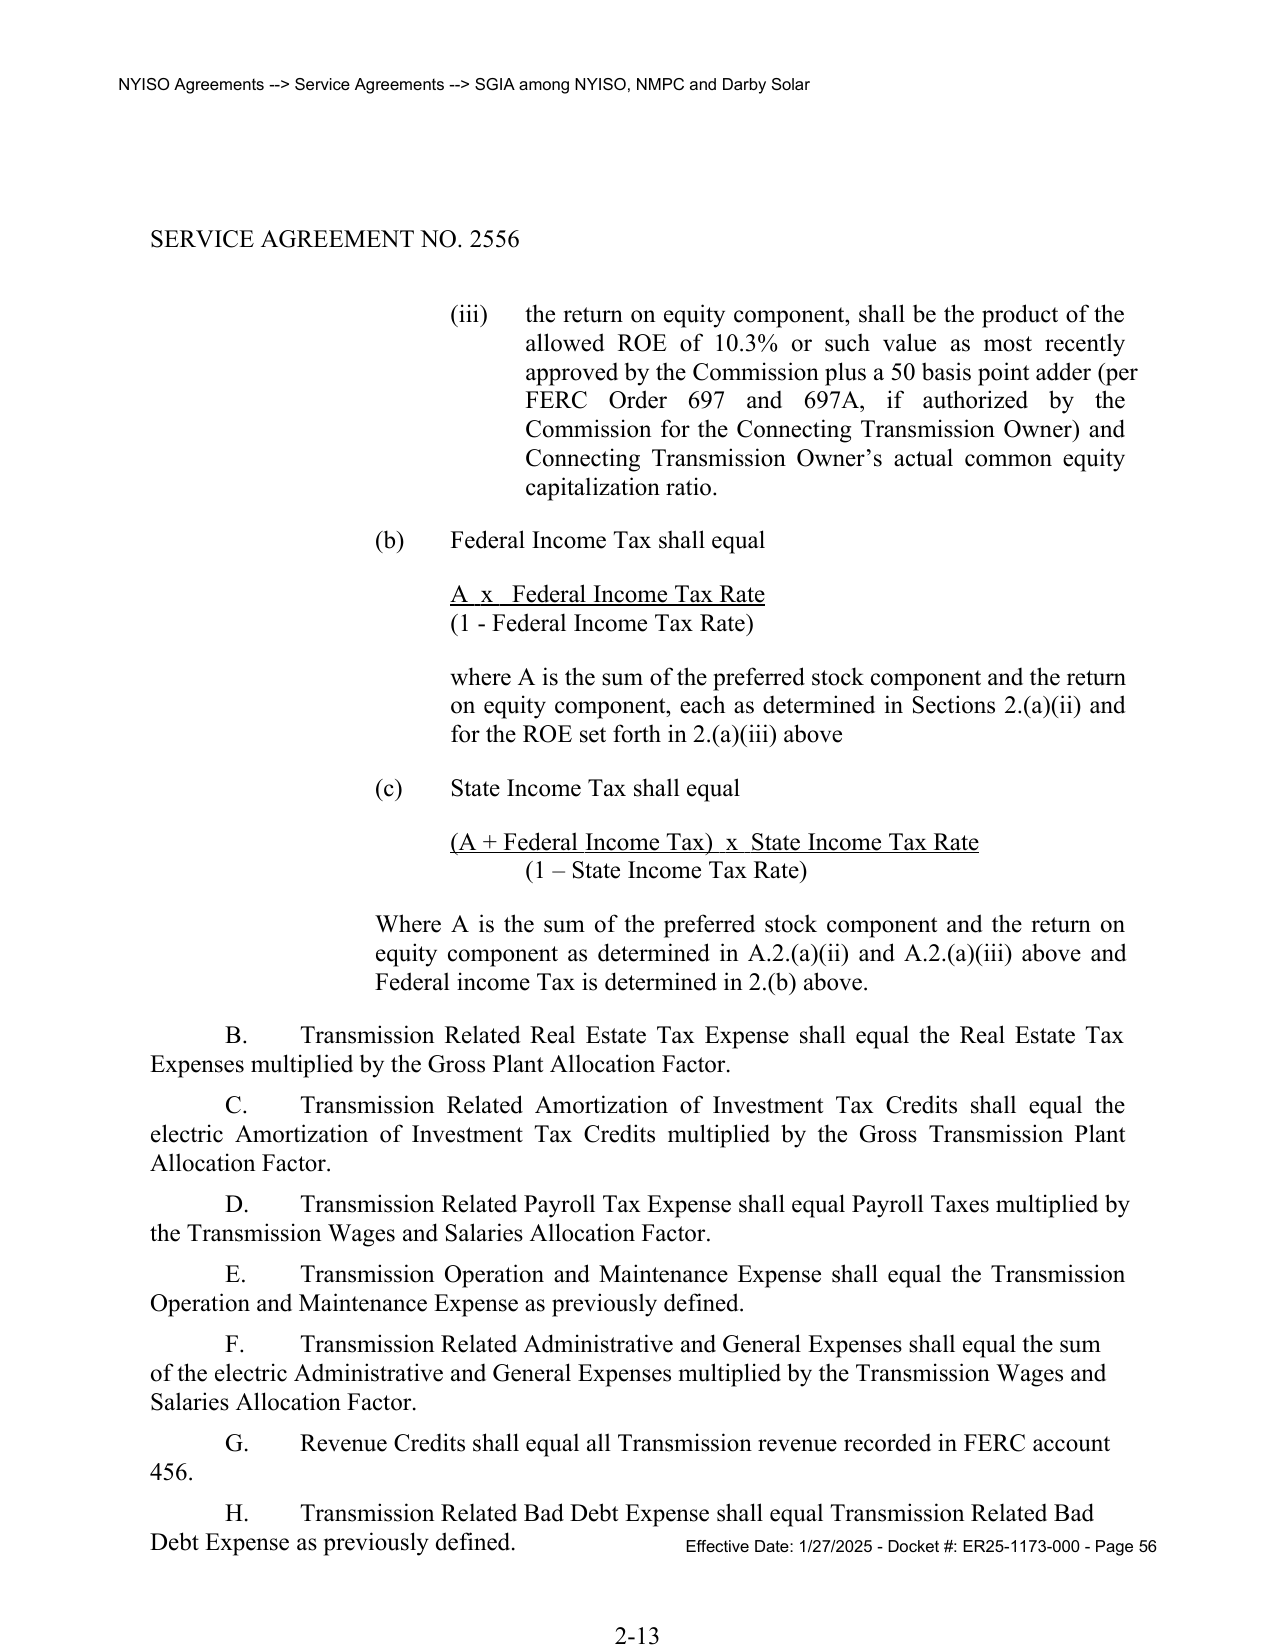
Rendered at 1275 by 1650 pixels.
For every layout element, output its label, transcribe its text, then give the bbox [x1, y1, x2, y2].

list (c) [375, 774, 428, 802]
list Transmission Related Real Estate Tax Expense shall equal the Real Estate Tax [300, 1022, 1149, 1049]
list B. [225, 1022, 273, 1049]
list G. [225, 1429, 274, 1457]
list Allocation Factor. [150, 1149, 1150, 1177]
list Transmission Related Administrative and General Expenses shall equal the sum [300, 1330, 1125, 1358]
list equity component as determined in A.2.(a)(ii) and A.2.(a)(iii) above and [375, 939, 1149, 967]
list D. [225, 1190, 274, 1218]
list F. [225, 1330, 270, 1358]
list (iii) the return on equity component, shall be the product of the [450, 300, 1149, 328]
list electric Amortization of Investment Tax Credits multiplied by the Gross Transmission Plant [150, 1120, 1150, 1148]
list SERVICE AGREEMENT NO. 2556 [150, 225, 1149, 253]
list Transmission Operation and Maintenance Expense shall equal the Transmission [300, 1260, 1150, 1288]
list Connecting Transmission Owner’s actual common equity [525, 444, 1150, 472]
list Transmission Related Amortization of Investment Tax Credits shall equal the [300, 1092, 1149, 1119]
list FERC Order 697 and 697A, if authorized by the [525, 387, 1150, 414]
list where A is the sum of the preferred stock component and the return [450, 663, 1150, 691]
list Transmission Related Payroll Tax Expense shall equal Payroll Taxes multiplied by [300, 1190, 1150, 1218]
list on equity component, each as determined in Sections 2.(a)(ii) and [450, 692, 1150, 719]
list (A + Federal Income Tax) x State Income Tax Rate [450, 828, 1003, 856]
list Expenses multiplied by the Gross Plant Allocation Factor. [150, 1050, 756, 1078]
list A x Federal Income Tax Rate [450, 580, 790, 608]
list H. [225, 1499, 274, 1527]
list of the electric Administrative and General Expenses multiplied by the Transmission Wages and [150, 1359, 1131, 1387]
list Federal income Tax is determined in 2.(b) above. [375, 968, 1149, 996]
list capitalization ratio. [525, 473, 1150, 501]
list State Income Tax shall equal [450, 774, 765, 802]
list approved by the Commission plus a 50 basis point adder (per [525, 358, 1150, 386]
list E. [225, 1260, 272, 1288]
list (b) [375, 527, 429, 554]
list Transmission Related Bad Debt Expense shall equal Transmission Related Bad [300, 1499, 1118, 1527]
list Revenue Credits shall equal all Transmission revenue recorded in FERC account [300, 1429, 1134, 1457]
list Federal Income Tax shall equal [450, 527, 790, 554]
list Operation and Maintenance Expense as previously defined. [150, 1289, 769, 1317]
list C. [225, 1092, 273, 1119]
list 456. [150, 1458, 219, 1486]
list Commission for the Connecting Transmission Owner) and [525, 415, 1150, 443]
list Debt Expense as previously defined. [150, 1528, 541, 1556]
list (1 – State Income Tax Rate) [525, 857, 832, 884]
list the Transmission Wages and Salaries Allocation Factor. [150, 1219, 736, 1247]
list Salaries Allocation Factor. [150, 1388, 1131, 1416]
list for the ROE set forth in 2.(a)(iii) above [450, 720, 1150, 748]
list 2-13 [614, 1622, 685, 1650]
list (1 - Federal Income Tax Rate) [450, 609, 790, 637]
list Where A is the sum of the preferred stock component and the return on [375, 910, 1149, 938]
list allowed ROE of 10.3% or such value as most recently [525, 329, 1150, 357]
